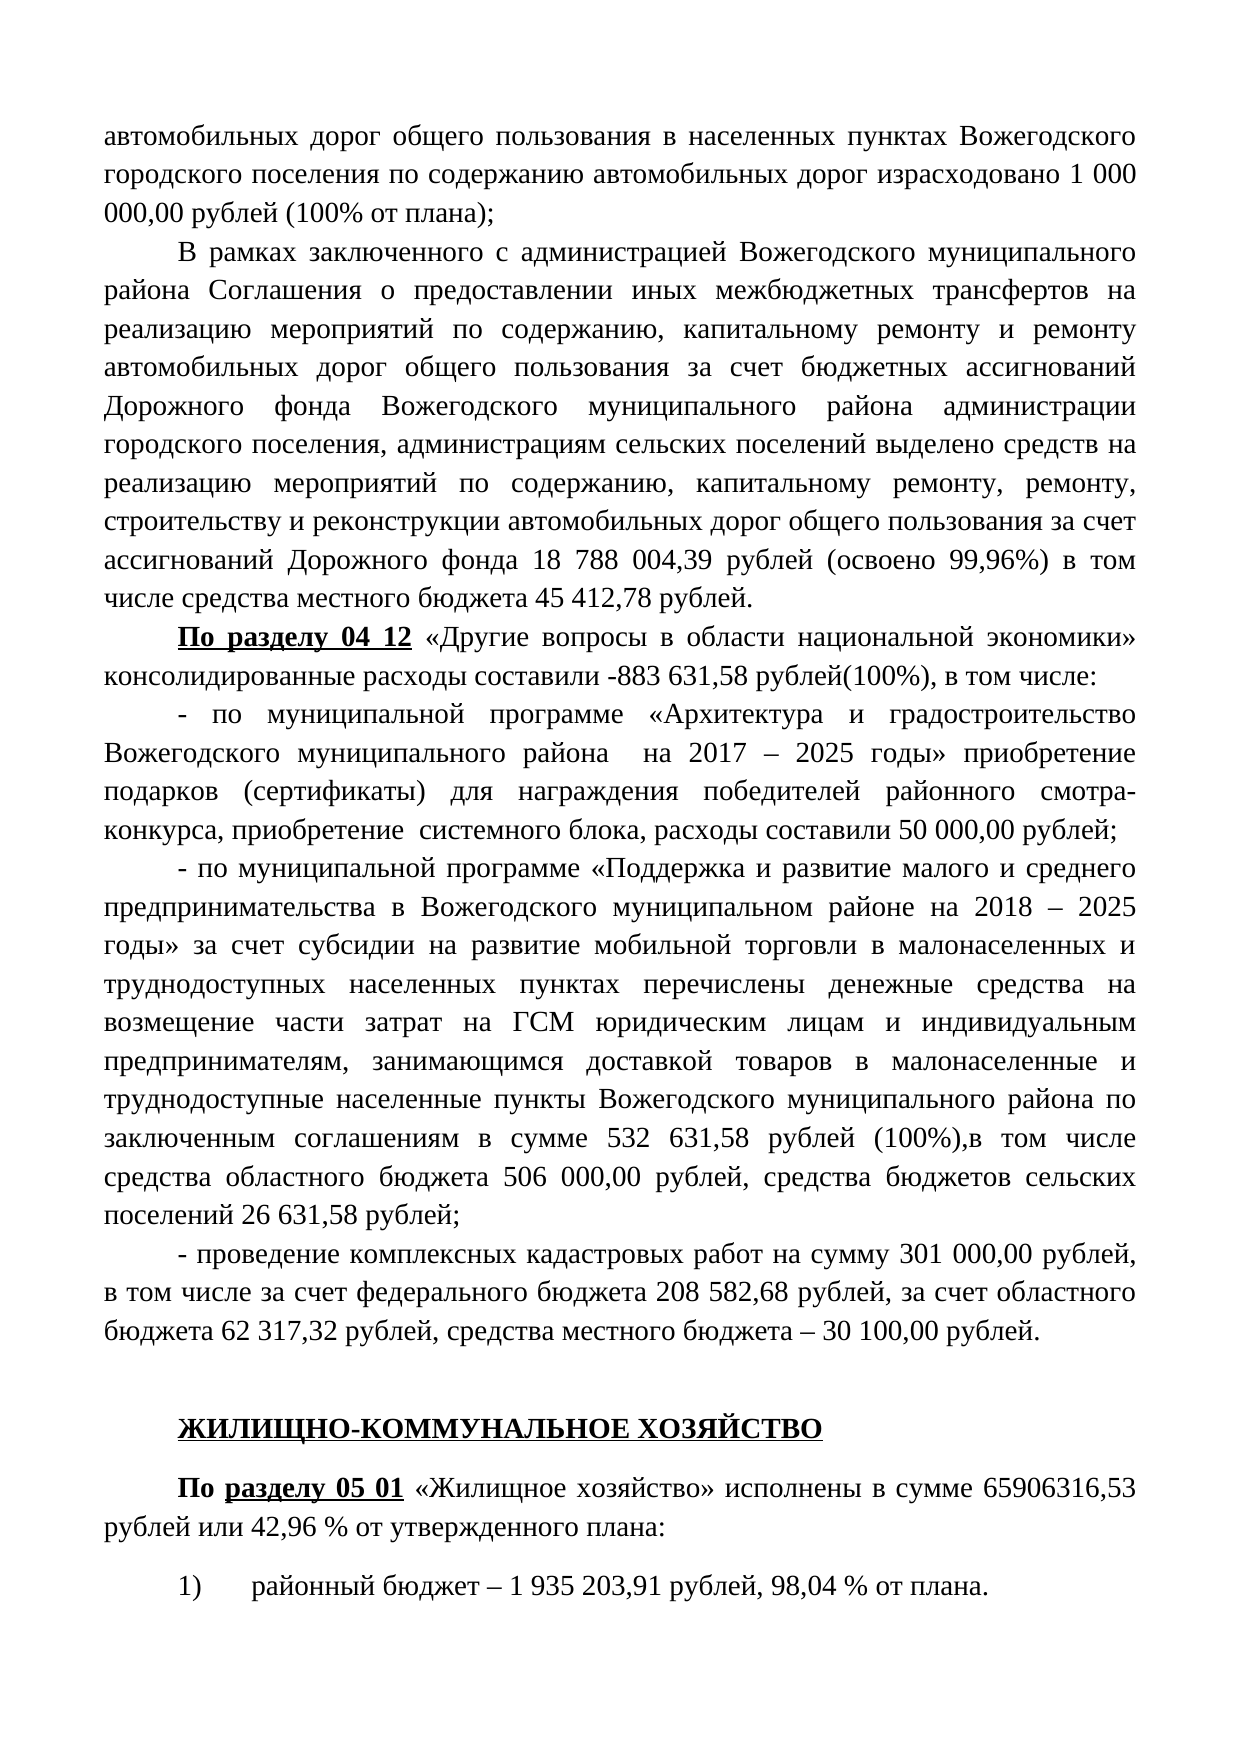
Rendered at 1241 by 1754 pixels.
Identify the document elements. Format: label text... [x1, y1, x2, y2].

text По разделу 05 01 «Жилищное хозяйство» исполнены в сумме 65906316,53 рублей или 42,96 % от утвержденного плана: [103, 1470, 1137, 1542]
text - по муниципальной программе «Архитектура и градостроительство Вожегодского муниципального района на 2017 – 2025 годы» приобретение подарков (сертификаты) для награждения победителей районного смотра-конкурса, приобретение системного блока, расходы составили 50 000,00 рублей; [103, 696, 1137, 845]
text По разделу 04 12 «Другие вопросы в области национальной экономики» консолидированные расходы составили -883 631,58 рублей(100%), в том числе: [103, 619, 1137, 691]
text В рамках заключенного с администрацией Вожегодского муниципального района Соглашения о предоставлении иных межбюджетных трансфертов на реализацию мероприятий по содержанию, капитальному ремонту и ремонту автомобильных дорог общего пользования за счет бюджетных ассигнований Дорожного фонда Вожегодского муниципального района администрации городского поселения, администрациям сельских поселений выделено средств на реализацию мероприятий по содержанию, капитальному ремонту, ремонту, строительству и реконструкции автомобильных дорог общего пользования за счет ассигнований Дорожного фонда 18 788 004,39 рублей (освоено 99,96%) в том числе средства местного бюджета 45 412,78 рублей. [103, 234, 1137, 614]
list районный бюджет – 1 935 203,91 рублей, 98,04 % от плана. [103, 1568, 1137, 1602]
text ЖИЛИЩНО-КОММУНАЛЬНОЕ ХОЗЯЙСТВО [103, 1411, 1137, 1444]
text - проведение комплексных кадастровых работ на сумму 301 000,00 рублей, в том числе за счет федерального бюджета 208 582,68 рублей, за счет областного бюджета 62 317,32 рублей, средства местного бюджета – 30 100,00 рублей. [103, 1236, 1137, 1346]
text - по муниципальной программе «Поддержка и развитие малого и среднего предпринимательства в Вожегодского муниципальном районе на 2018 – 2025 годы» за счет субсидии на развитие мобильной торговли в малонаселенных и труднодоступных населенных пунктах перечислены денежные средства на возмещение части затрат на ГСМ юридическим лицам и индивидуальным предпринимателям, занимающимся доставкой товаров в малонаселенные и труднодоступные населенные пункты Вожегодского муниципального района по заключенным соглашениям в сумме 532 631,58 рублей (100%),в том числе средства областного бюджета 506 000,00 рублей, средства бюджетов сельских поселений 26 631,58 рублей; [103, 850, 1137, 1231]
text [103, 118, 1137, 229]
